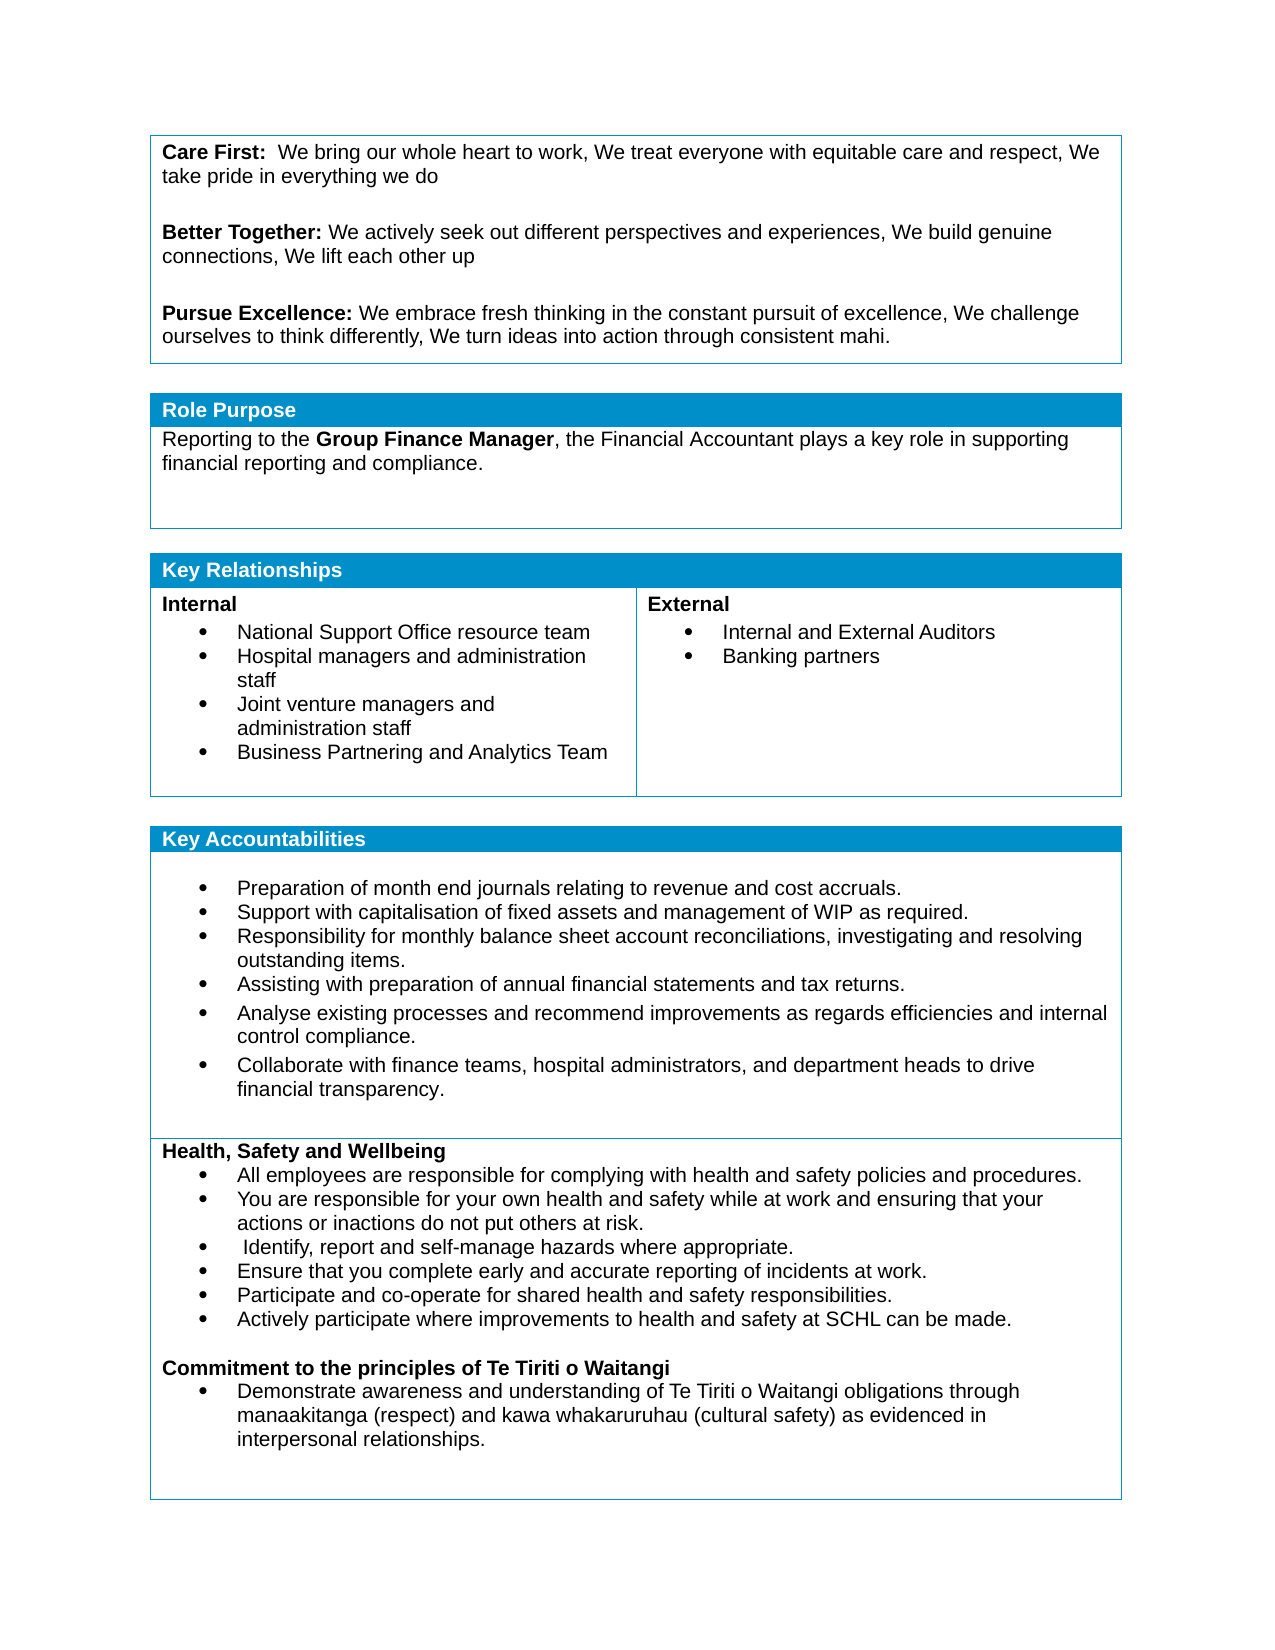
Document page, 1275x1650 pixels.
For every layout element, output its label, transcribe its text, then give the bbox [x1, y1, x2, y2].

table_cell Internal National Support Office resource team Hospital managers and administration staff Joint venture managers and administration staff Business Partnering and Analytics Team [151, 588, 636, 796]
table_cell Preparation of month end journals relating to revenue and cost accruals. Support with capitalisation of fixed assets and management of WIP as required. Responsibility for monthly balance sheet account reconciliations, investigating and resolving outstanding items. Assisting with preparation of annual financial statements and tax returns. Analyse existing processes and recommend improvements as regards efficiencies and internal control compliance. Collaborate with finance teams, hospital administrators, and department heads to drive financial transparency. [151, 852, 1121, 1138]
table_header Key Relationships [151, 554, 1121, 586]
table_cell External Internal and External Auditors Banking partners [637, 588, 1121, 796]
table_cell Reporting to the Group Finance Manager, the Financial Accountant plays a key role in supporting financial reporting and compliance. [151, 427, 1121, 528]
table_header Role Purpose [151, 394, 1121, 426]
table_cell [151, 1139, 1121, 1499]
table_cell Care First: We bring our whole heart to work, We treat everyone with equitable care and respect, We take pride in everything we do Better Together: We actively seek out different perspectives and experiences, We build genuine connections, We lift each other up Pursue Excellence: We embrace fresh thinking in the constant pursuit of excellence, We challenge ourselves to think differently, We turn ideas into action through consistent mahi. [151, 136, 1121, 363]
table_header Key Accountabilities [151, 827, 1121, 851]
